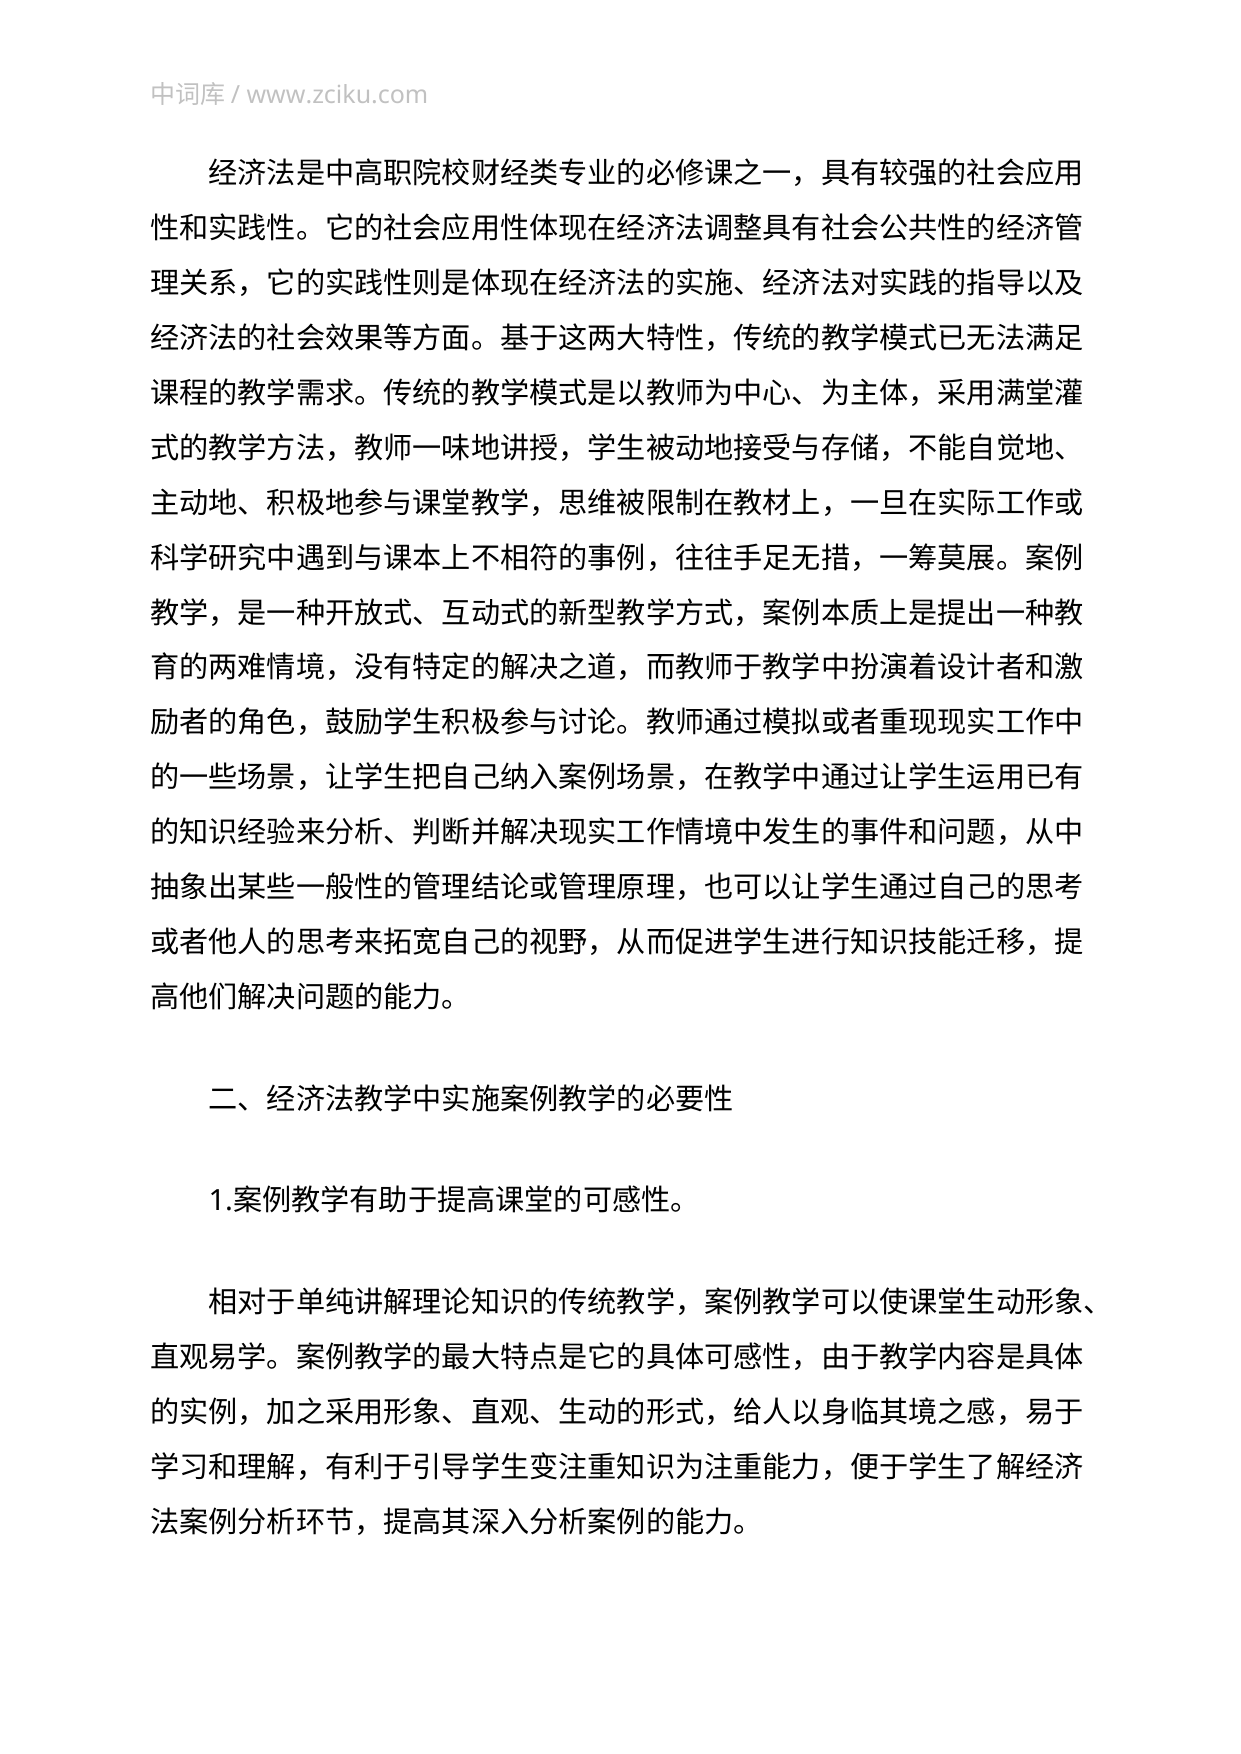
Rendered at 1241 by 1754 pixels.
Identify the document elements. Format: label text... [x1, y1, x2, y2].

text 二、经济法教学中实施案例教学的必要性 [150, 1075, 1090, 1117]
text 相对于单纯讲解理论知识的传统教学，案例教学可以使课堂生动形象、直观易学。案例教学的最大特点是它的具体可感性，由于教学内容是具体的实例，加之采用形象、直观、生动的形式，给人以身临其境之感，易于学习和理解，有利于引导学生变注重知识为注重能力，便于学生了解经济法案例分析环节，提高其深入分析案例的能力。 [150, 1279, 1090, 1541]
text 1.案例教学有助于提高课堂的可感性。 [150, 1177, 1090, 1219]
text 经济法是中高职院校财经类专业的必修课之一，具有较强的社会应用性和实践性。它的社会应用性体现在经济法调整具有社会公共性的经济管理关系，它的实践性则是体现在经济法的实施、经济法对实践的指导以及经济法的社会效果等方面。基于这两大特性，传统的教学模式已无法满足课程的教学需求。传统的教学模式是以教师为中心、为主体，采用满堂灌式的教学方法，教师一味地讲授，学生被动地接受与存储，不能自觉地、主动地、积极地参与课堂教学，思维被限制在教材上，一旦在实际工作或科学研究中遇到与课本上不相符的事例，往往手足无措，一筹莫展。案例教学，是一种开放式、互动式的新型教学方式，案例本质上是提出一种教育的两难情境，没有特定的解决之道，而教师于教学中扮演着设计者和激励者的角色，鼓励学生积极参与讨论。教师通过模拟或者重现现实工作中的一些场景，让学生把自己纳入案例场景，在教学中通过让学生运用已有的知识经验来分析、判断并解决现实工作情境中发生的事件和问题，从中抽象出某些一般性的管理结论或管理原理，也可以让学生通过自己的思考或者他人的思考来拓宽自己的视野，从而促进学生进行知识技能迁移，提高他们解决问题的能力。 [150, 150, 1090, 1016]
